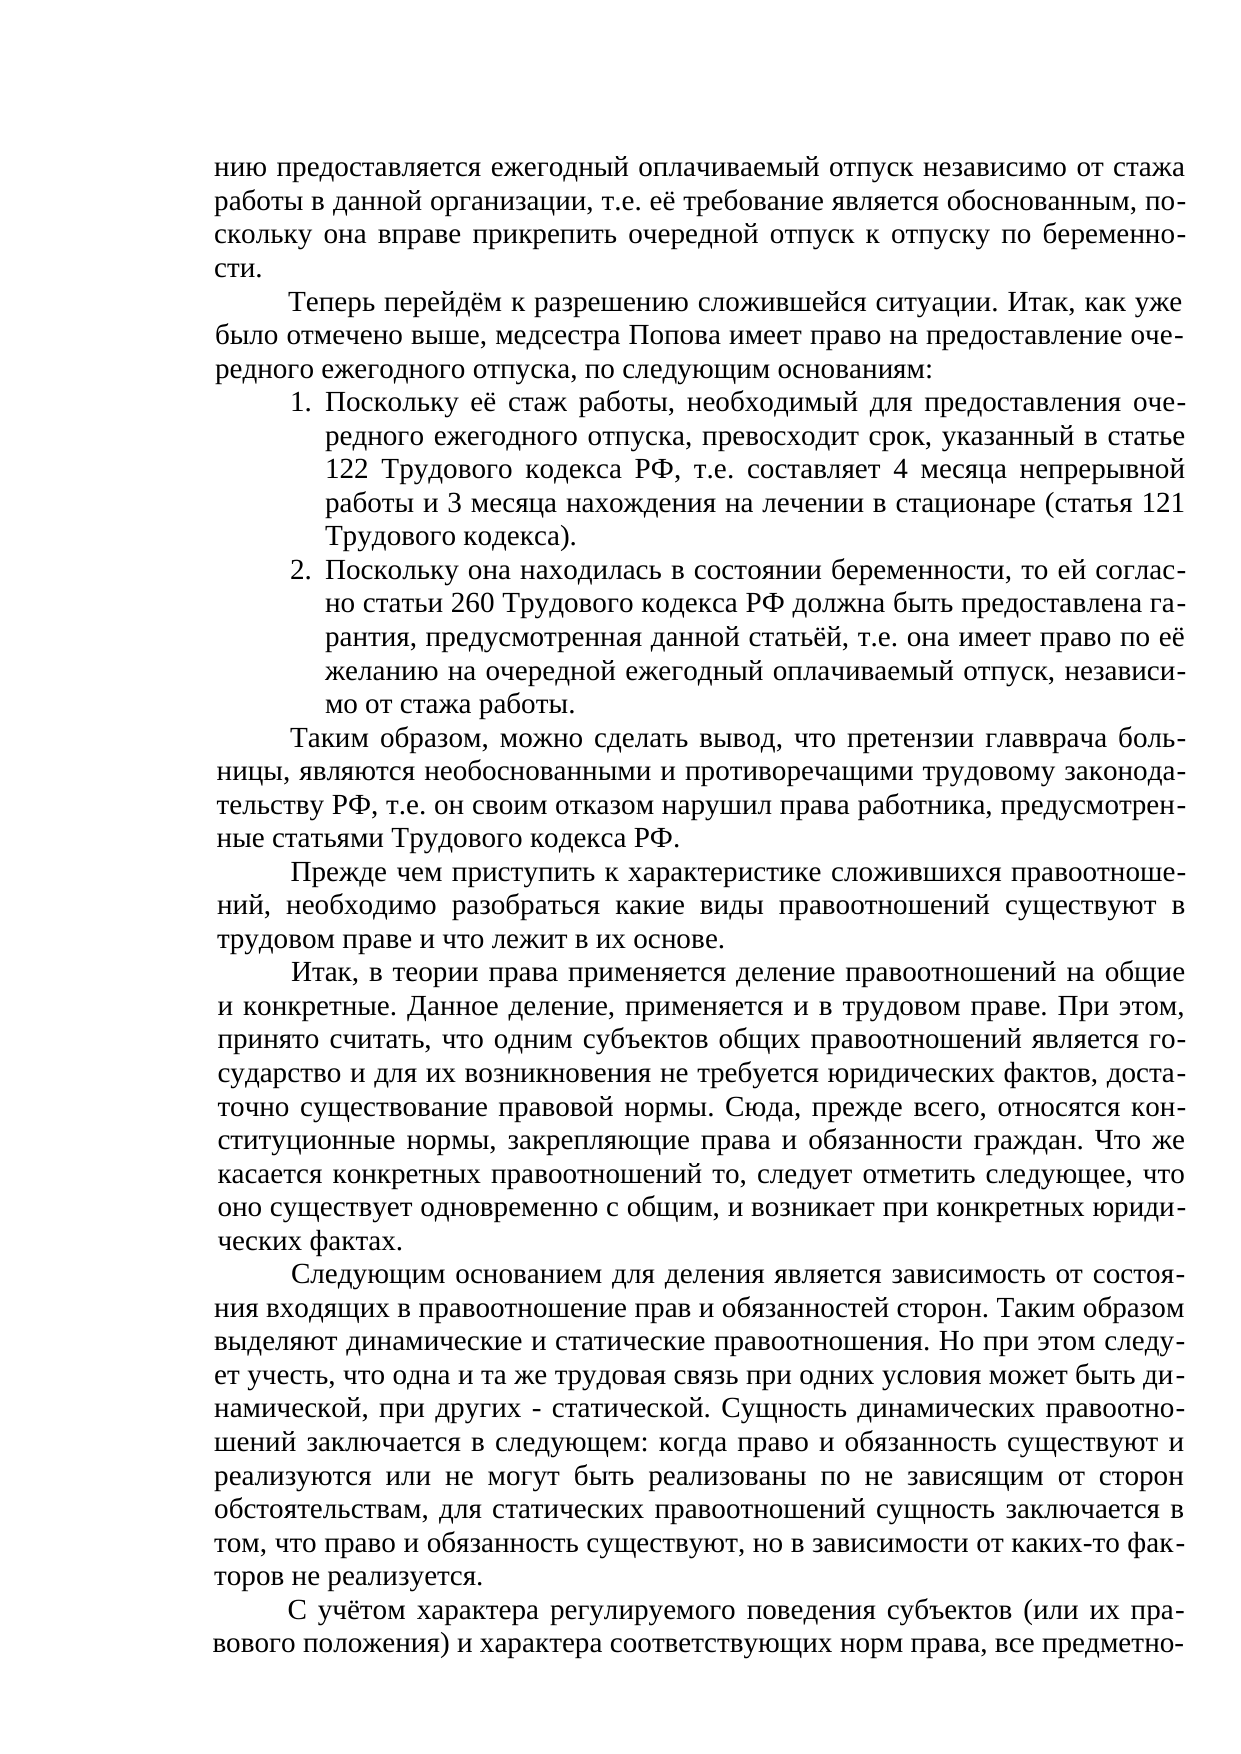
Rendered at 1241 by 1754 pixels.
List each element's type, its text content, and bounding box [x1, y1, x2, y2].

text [214, 150, 1186, 284]
text Таким образом, можно сделать вывод, что претензии главврача больницы, являются необоснованными и противоречащими трудовому законодательству РФ, т.е. он своим отказом нарушил права работника, предусмотренные статьями Трудового кодекса РФ. [216, 720, 1186, 854]
text Прежде чем приступить к характеристике сложившихся правоотношений, необходимо разобраться какие виды правоотношений существуют в трудовом праве и что лежит в их основе. [217, 854, 1186, 955]
list Поскольку она находилась в состоянии беременности, то ей согласно статьи 260 Трудового кодекса РФ должна быть предоставлена гарантия, предусмотренная данной статьёй, т.е. она имеет право по её желанию на очередной ежегодный оплачиваемый отпуск, независимо от стажа работы. [290, 552, 1186, 720]
list Поскольку её стаж работы, необходимый для предоставления очередного ежегодного отпуска, превосходит срок, указанный в статье 122 Трудового кодекса РФ, т.е. составляет 4 месяца непрерывной работы и 3 месяца нахождения на лечении в стационаре (статья 121 Трудового кодекса). [290, 385, 1186, 552]
text Теперь перейдём к разрешению сложившейся ситуации. Итак, как уже было отмечено выше, медсестра Попова имеет право на предоставление очередного ежегодного отпуска, по следующим основаниям: [215, 284, 1183, 385]
text Итак, в теории права применяется деление правоотношений на общие и конкретные. Данное деление, применяется и в трудовом праве. При этом, принято считать, что одним субъектов общих правоотношений является государство и для их возникновения не требуется юридических фактов, достаточно существование правовой нормы. Сюда, прежде всего, относятся конституционные нормы, закрепляющие права и обязанности граждан. Что же касается конкретных правоотношений то, следует отметить следующее, что оно существует одновременно с общим, и возникает при конкретных юридических фактах. [217, 955, 1186, 1257]
text Следующим основанием для деления является зависимость от состояния входящих в правоотношение прав и обязанностей сторон. Таким образом выделяют динамические и статические правоотношения. Но при этом следует учесть, что одна и та же трудовая связь при одних условия может быть динамической, при других - статической. Сущность динамических правоотношений заключается в следующем: когда право и обязанность существуют и реализуются или не могут быть реализованы по не зависящим от сторон обстоятельствам, для статических правоотношений сущность заключается в том, что право и обязанность существуют, но в зависимости от каких-то факторов не реализуется. [214, 1257, 1185, 1592]
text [212, 1592, 1184, 1659]
